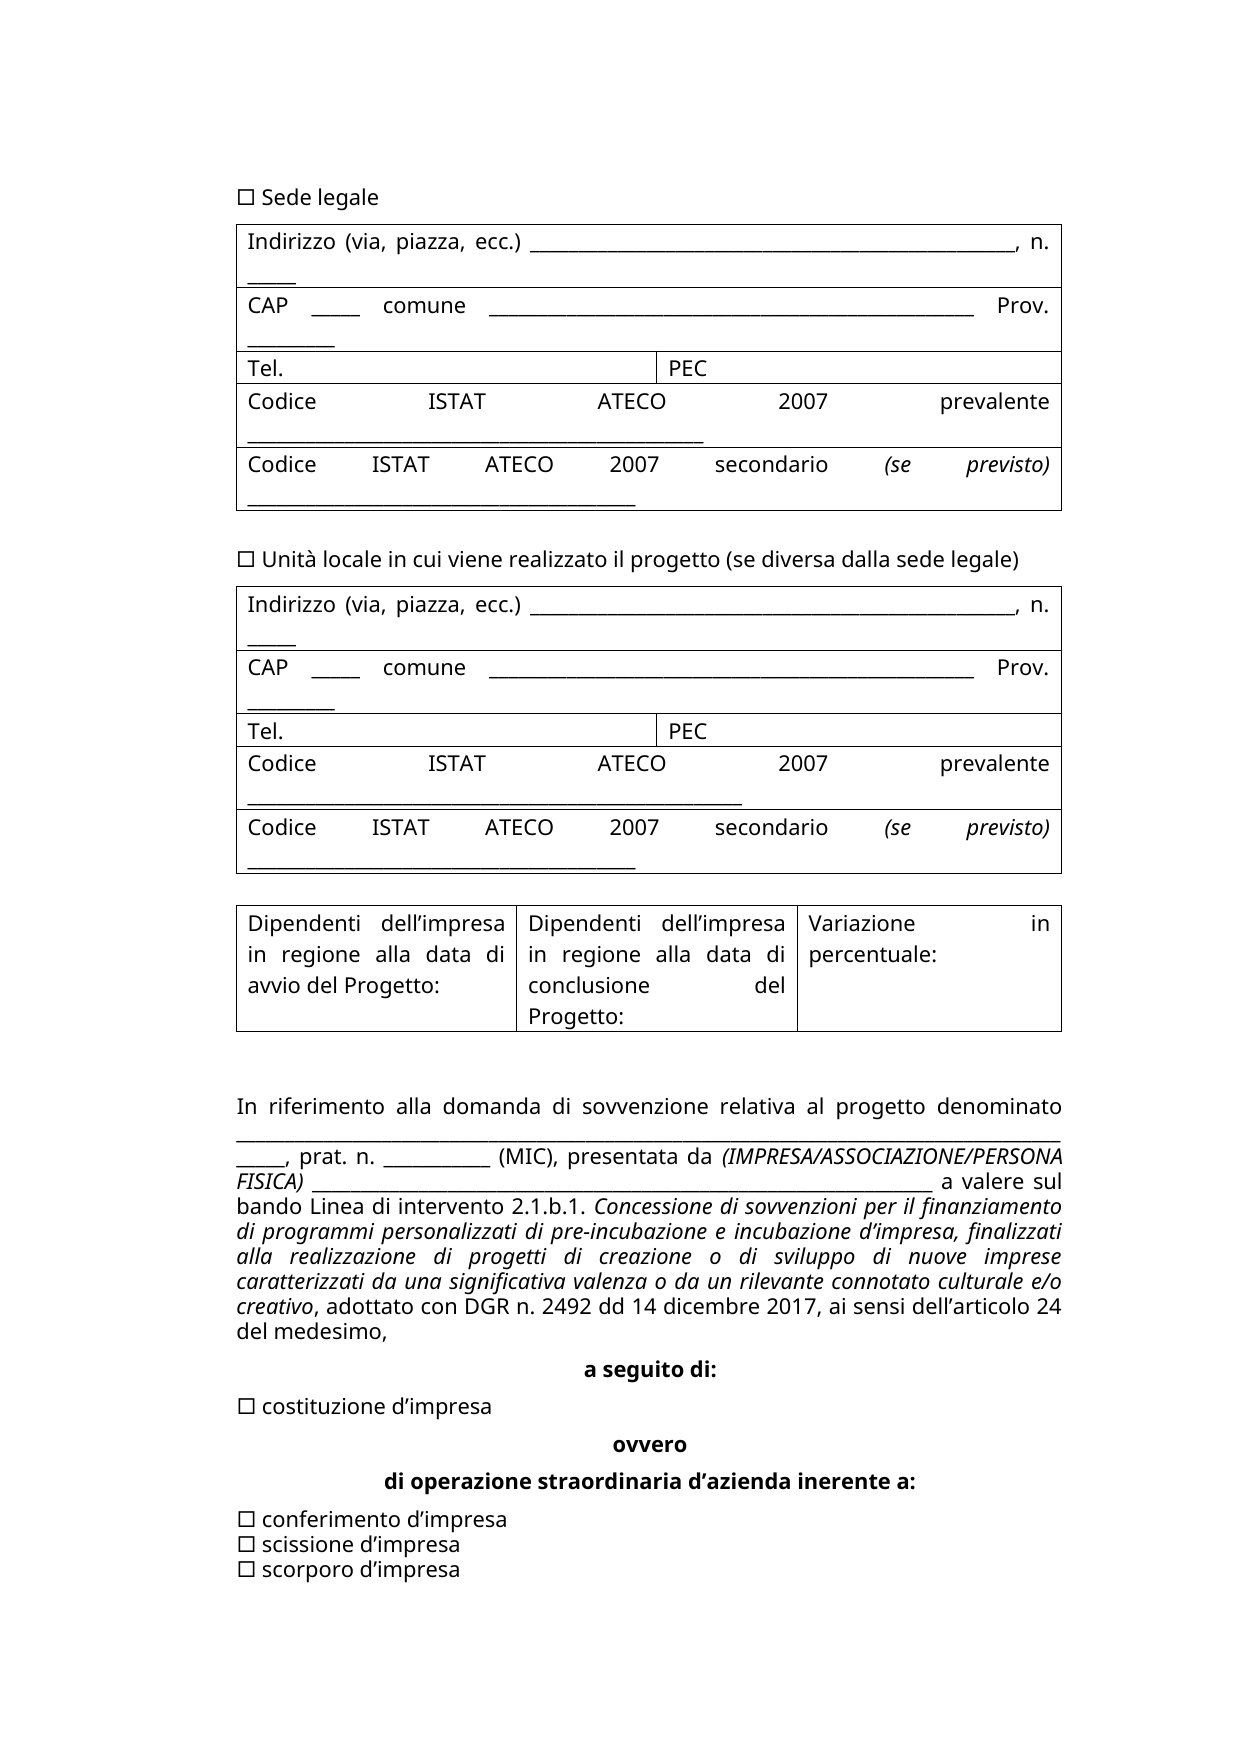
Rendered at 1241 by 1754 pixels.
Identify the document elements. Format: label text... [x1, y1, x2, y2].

text Unità locale in cui viene realizzato il progetto (se diversa dalla sede legale) [236, 542, 1063, 574]
table_cell PEC [657, 714, 1061, 746]
table_header Dipendenti dell’impresa in regione alla data di avvio del Progetto: [237, 906, 516, 1031]
text scissione d’impresa [236, 1532, 1063, 1557]
text scorporo d’impresa [236, 1557, 1063, 1582]
table_cell PEC [657, 352, 1061, 383]
table_cell Tel. [237, 714, 656, 746]
text conferimento d’impresa [236, 1507, 1063, 1532]
table_header Dipendenti dell’impresa in regione alla data di conclusione del Progetto: [517, 906, 797, 1031]
text a seguito di: [236, 1357, 1063, 1382]
text Sede legale [236, 180, 1063, 211]
text costituzione d’impresa [236, 1394, 1063, 1419]
table_header Variazione in percentuale: [798, 906, 1061, 1031]
table_cell Codice ISTAT ATECO 2007 prevalente _______________________________________________ [237, 384, 1061, 447]
table_cell Codice ISTAT ATECO 2007 secondario (se previsto) ________________________________________ [237, 810, 1061, 873]
table_cell CAP _____ comune __________________________________________________ Prov. _________ [237, 288, 1061, 351]
table_cell Tel. [237, 352, 656, 383]
table_header Indirizzo (via, piazza, ecc.) __________________________________________________, n. _____ [237, 587, 1061, 650]
table_header Indirizzo (via, piazza, ecc.) __________________________________________________, n. _____ [237, 225, 1061, 287]
table_cell CAP _____ comune __________________________________________________ Prov. _________ [237, 651, 1061, 713]
text In riferimento alla domanda di sovvenzione relativa al progetto denominato __________________________________________________________________________________________, prat. n. ___________ (MIC), presentata da (IMPRESA/ASSOCIAZIONE/PERSONA FISICA) ________________________________________________________________ a valere sul bando Linea di intervento 2.1.b.1. Concessione di sovvenzioni per il finanziamento di programmi personalizzati di pre-incubazione e incubazione d’impresa, finalizzati alla realizzazione di progetti di creazione o di sviluppo di nuove imprese caratterizzati da una significativa valenza o da un rilevante connotato culturale e/o creativo, adottato con DGR n. 2492 dd 14 dicembre 2017, ai sensi dell’articolo 24 del medesimo, [236, 1094, 1063, 1344]
text ovvero [236, 1432, 1063, 1457]
table_cell Codice ISTAT ATECO 2007 secondario (se previsto) ________________________________________ [237, 448, 1061, 510]
table_cell Codice ISTAT ATECO 2007 prevalente ___________________________________________________ [237, 747, 1061, 809]
text di operazione straordinaria d’azienda inerente a: [236, 1469, 1063, 1494]
